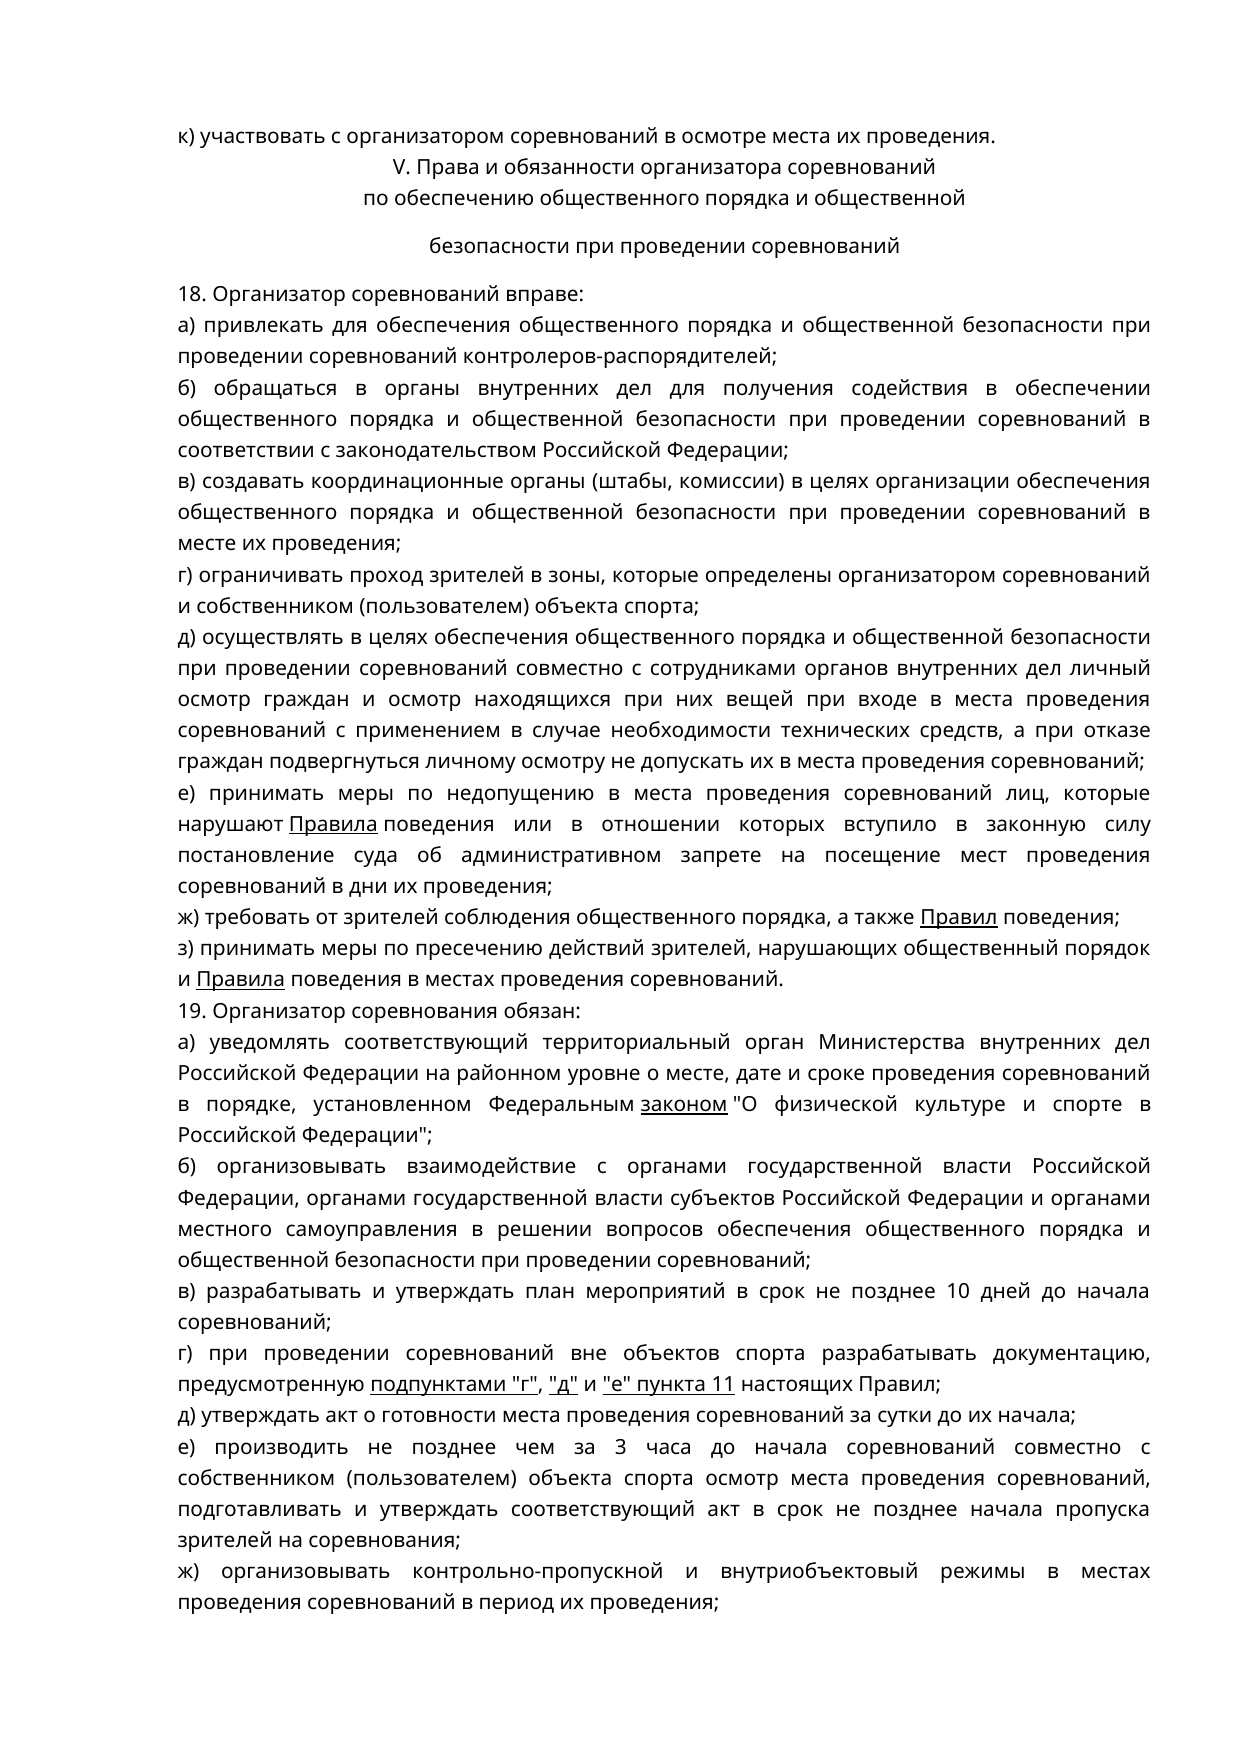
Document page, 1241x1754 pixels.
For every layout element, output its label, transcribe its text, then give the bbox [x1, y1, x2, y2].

text безопасности при проведении соревнований [177, 228, 1152, 260]
text в) разрабатывать и утверждать план мероприятий в срок не позднее 10 дней до начала соревнований; [177, 1273, 1152, 1336]
text е) производить не позднее чем за 3 часа до начала соревнований совместно с собственником (пользователем) объекта спорта осмотр места проведения соревнований, подготавливать и утверждать соответствующий акт в срок не позднее начала пропуска зрителей на соревнования; [177, 1429, 1152, 1554]
text д) осуществлять в целях обеспечения общественного порядка и общественной безопасности при проведении соревнований совместно с сотрудниками органов внутренних дел личный осмотр граждан и осмотр находящихся при них вещей при входе в места проведения соревнований с применением в случае необходимости технических средств, а при отказе граждан подвергнуться личному осмотру не допускать их в места проведения соревнований; [177, 619, 1152, 775]
text а) уведомлять соответствующий территориальный орган Министерства внутренних дел Российской Федерации на районном уровне о месте, дате и сроке проведения соревнований в порядке, установленном Федеральным законом "О физической культуре и спорте в Российской Федерации"; [177, 1024, 1152, 1149]
text к) участвовать с организатором соревнований в осмотре места их проведения. [177, 118, 1152, 149]
text 19. Организатор соревнования обязан: [177, 993, 1152, 1024]
text г) при проведении соревнований вне объектов спорта разрабатывать документацию, предусмотренную подпунктами "г", "д" и "е" пункта 11 настоящих Правил; [177, 1336, 1152, 1398]
text V. Права и обязанности организатора соревнований [177, 149, 1152, 180]
text ж) требовать от зрителей соблюдения общественного порядка, а также Правил поведения; [177, 899, 1152, 931]
text д) утверждать акт о готовности места проведения соревнований за сутки до их начала; [177, 1398, 1152, 1429]
text з) принимать меры по пресечению действий зрителей, нарушающих общественный порядок и Правила поведения в местах проведения соревнований. [177, 931, 1152, 993]
text б) обращаться в органы внутренних дел для получения содействия в обеспечении общественного порядка и общественной безопасности при проведении соревнований в соответствии с законодательством Российской Федерации; [177, 370, 1152, 463]
text по обеспечению общественного порядка и общественной [177, 180, 1152, 212]
text 18. Организатор соревнований вправе: [177, 277, 1152, 308]
text е) принимать меры по недопущению в места проведения соревнований лиц, которые нарушают Правила поведения или в отношении которых вступило в законную силу постановление суда об административном запрете на посещение мест проведения соревнований в дни их проведения; [177, 775, 1152, 899]
text г) ограничивать проход зрителей в зоны, которые определены организатором соревнований и собственником (пользователем) объекта спорта; [177, 557, 1152, 619]
text в) создавать координационные органы (штабы, комиссии) в целях организации обеспечения общественного порядка и общественной безопасности при проведении соревнований в месте их проведения; [177, 463, 1152, 557]
text ж) организовывать контрольно-пропускной и внутриобъектовый режимы в местах проведения соревнований в период их проведения; [177, 1554, 1152, 1616]
text б) организовывать взаимодействие с органами государственной власти Российской Федерации, органами государственной власти субъектов Российской Федерации и органами местного самоуправления в решении вопросов обеспечения общественного порядка и общественной безопасности при проведении соревнований; [177, 1149, 1152, 1273]
text а) привлекать для обеспечения общественного порядка и общественной безопасности при проведении соревнований контролеров-распорядителей; [177, 308, 1152, 370]
